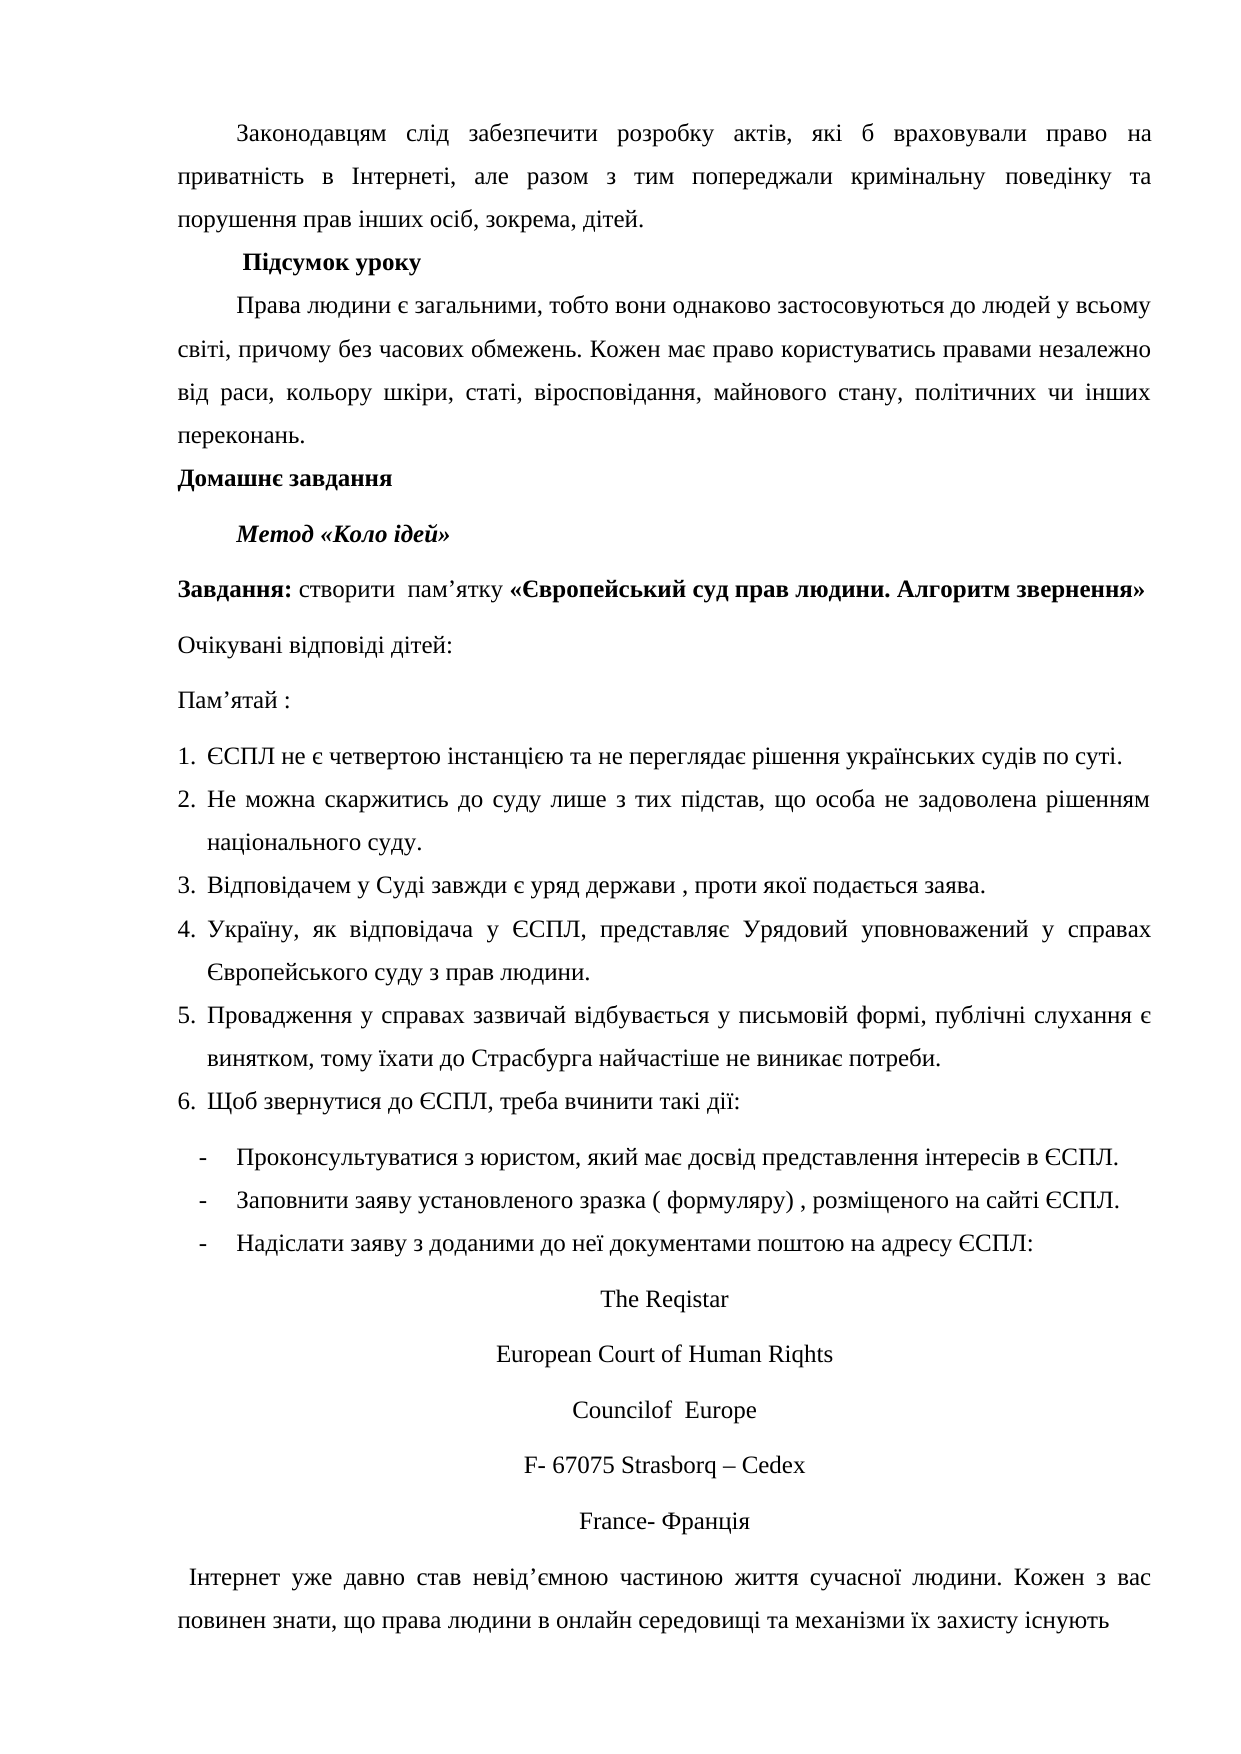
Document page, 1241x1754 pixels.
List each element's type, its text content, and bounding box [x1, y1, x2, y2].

list Провадження у справах зазвичай відбувається у письмовій формі, публічні слухання є винятком, тому їхати до Страсбурга найчастіше не виникає потреби. [177, 1000, 1152, 1072]
text Councilof Europe [177, 1395, 1152, 1424]
text Завдання: створити пам’ятку «Європейський суд прав людини. Алгоритм звернення» [177, 574, 1152, 603]
text Законодавцям слід забезпечити розробку актів, які б враховували право на приватність в Інтернеті, але разом з тим попереджали кримінальну поведінку та порушення прав інших осіб, зокрема, дітей. [177, 118, 1152, 233]
text Метод «Коло ідей» [177, 519, 1152, 547]
list Щоб звернутися до ЄСПЛ, треба вчинити такі дії: [177, 1086, 1152, 1115]
text F- 67075 Strasborq – Cedex [177, 1451, 1152, 1479]
text Підсумок уроку [177, 247, 1152, 276]
text France- Франція [177, 1506, 1152, 1535]
text The Reqistar [177, 1284, 1152, 1312]
text European Court of Human Riqhts [177, 1339, 1152, 1368]
list Відповідачем у Суді завжди є уряд держави , проти якої подається заява. [177, 871, 1152, 899]
list Україну, як відповідача у ЄСПЛ, представляє Урядовий уповноважений у справах Європейського суду з прав людини. [177, 914, 1152, 986]
text Домашнє завдання [177, 463, 1152, 492]
text Права людини є загальними, тобто вони однаково застосовуються до людей у всьому світі, причому без часових обмежень. Кожен має право користуватись правами незалежно від раси, кольору шкіри, статі, віросповідання, майнового стану, політичних чи інших переконань. [177, 291, 1152, 449]
list Не можна скаржитись до суду лише з тих підстав, що особа не задоволена рішенням національного суду. [177, 784, 1152, 856]
text Інтернет уже давно став невід’ємною частиною життя сучасної людини. Кожен з вас повинен знати, що права людини в онлайн середовищі та механізми їх захисту існують [177, 1562, 1152, 1634]
list Заповнити заяву установленого зразка ( формуляру) , розміщеного на сайті ЄСПЛ. [199, 1185, 1152, 1214]
list Надіслати заяву з доданими до неї документами поштою на адресу ЄСПЛ: [199, 1228, 1152, 1257]
text Пам’ятай : [177, 686, 1152, 714]
list Проконсультуватися з юристом, який має досвід представлення інтересів в ЄСПЛ. [199, 1142, 1152, 1171]
text Очікувані відповіді дітей: [177, 630, 1152, 659]
list ЄСПЛ не є четвертою інстанцією та не переглядає рішення українських судів по суті. [177, 741, 1152, 770]
